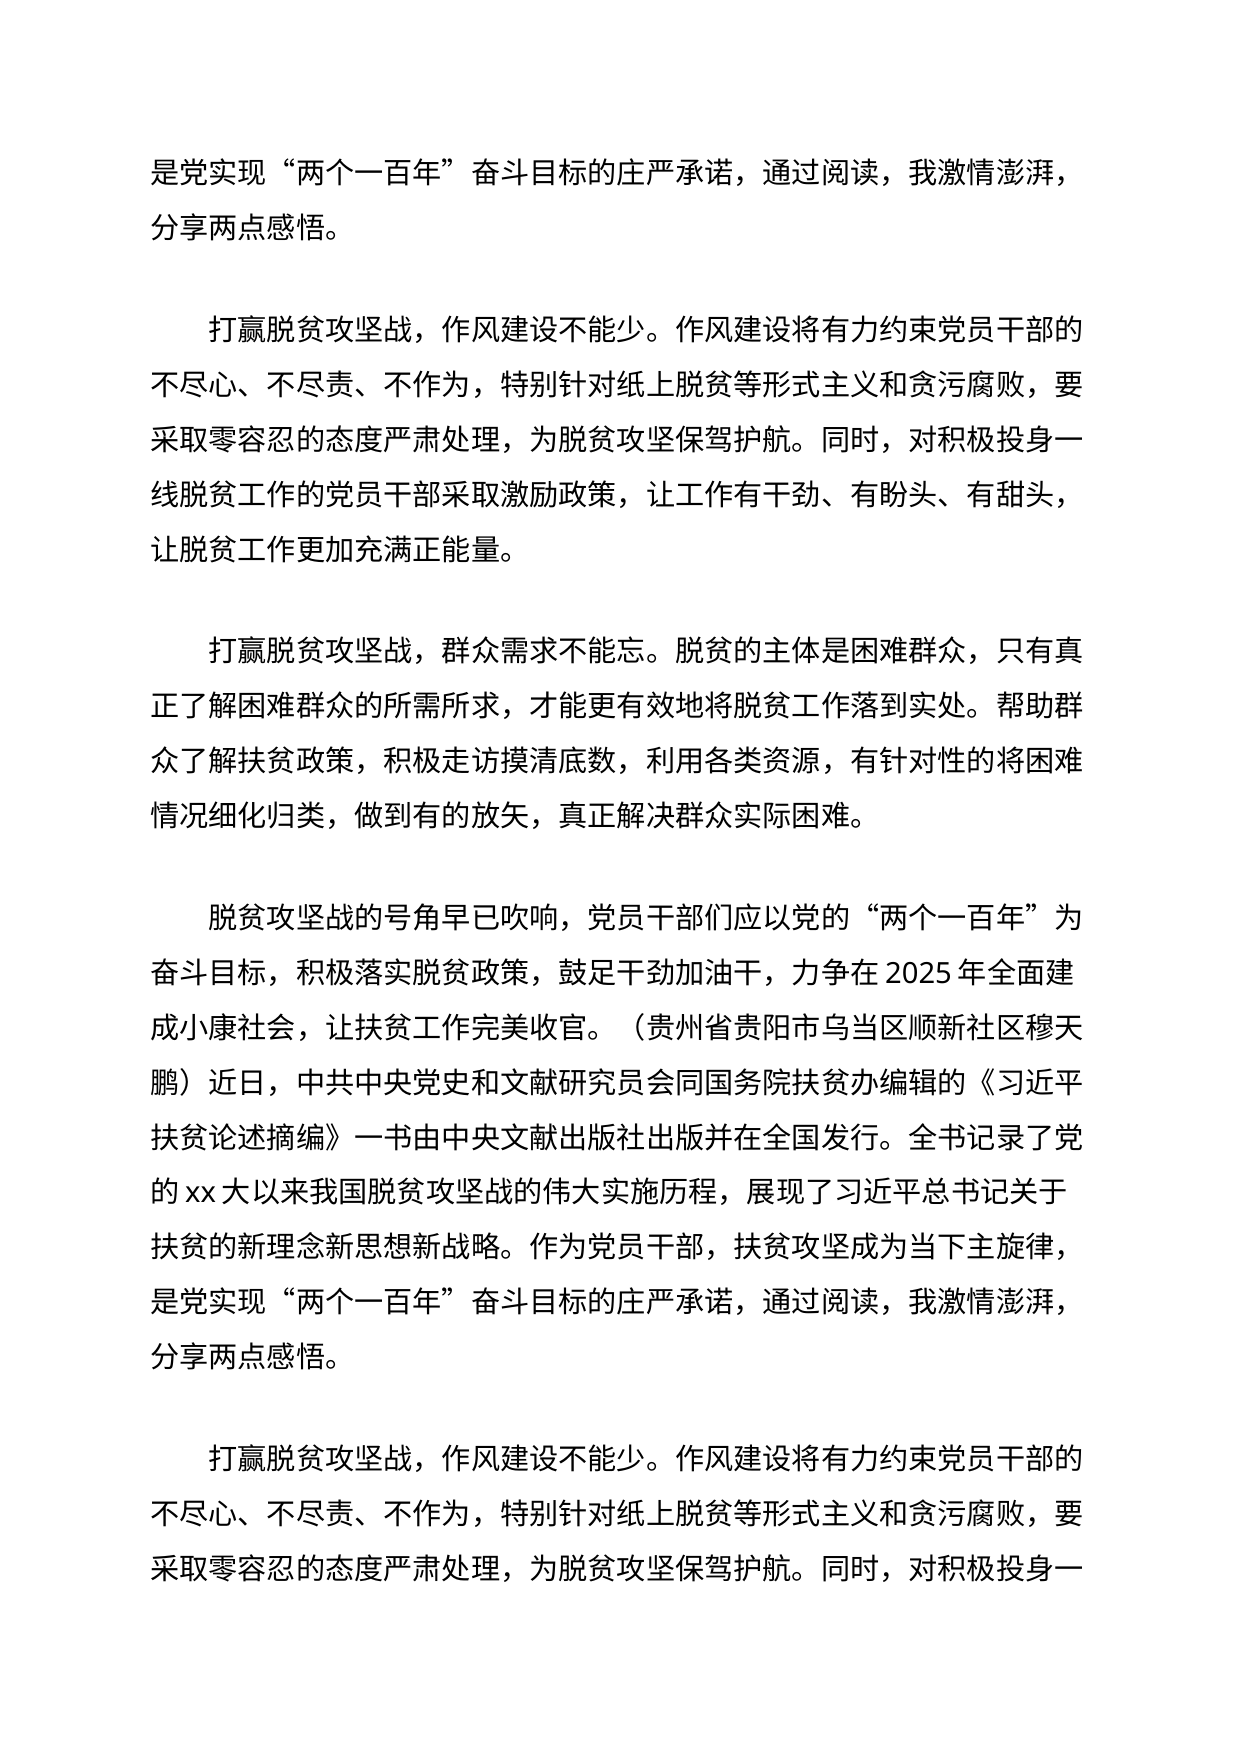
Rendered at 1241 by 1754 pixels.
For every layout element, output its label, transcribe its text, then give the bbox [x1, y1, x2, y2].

text 打赢脱贫攻坚战，作风建设不能少。作风建设将有力约束党员干部的不尽心、不尽责、不作为，特别针对纸上脱贫等形式主义和贪污腐败，要采取零容忍的态度严肃处理，为脱贫攻坚保驾护航。同时，对积极投身一线脱贫工作的党员干部采取激励政策，让工作有干劲、有盼头、有甜头，让脱贫工作更加充满正能量。 [150, 307, 1090, 568]
text 脱贫攻坚战的号角早已吹响，党员干部们应以党的“两个一百年”为奋斗目标，积极落实脱贫政策，鼓足干劲加油干，力争在2025年全面建成小康社会，让扶贫工作完美收官。（贵州省贵阳市乌当区顺新社区穆天鹏）近日，中共中央党史和文献研究员会同国务院扶贫办编辑的《习近平扶贫论述摘编》一书由中央文献出版社出版并在全国发行。全书记录了党的xx大以来我国脱贫攻坚战的伟大实施历程，展现了习近平总书记关于扶贫的新理念新思想新战略。作为党员干部，扶贫攻坚成为当下主旋律，是党实现“两个一百年”奋斗目标的庄严承诺，通过阅读，我激情澎湃，分享两点感悟。 [150, 894, 1090, 1376]
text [150, 1436, 1090, 1588]
text 打赢脱贫攻坚战，群众需求不能忘。脱贫的主体是困难群众，只有真正了解困难群众的所需所求，才能更有效地将脱贫工作落到实处。帮助群众了解扶贫政策，积极走访摸清底数，利用各类资源，有针对性的将困难情况细化归类，做到有的放矢，真正解决群众实际困难。 [150, 628, 1090, 835]
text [150, 150, 1090, 247]
